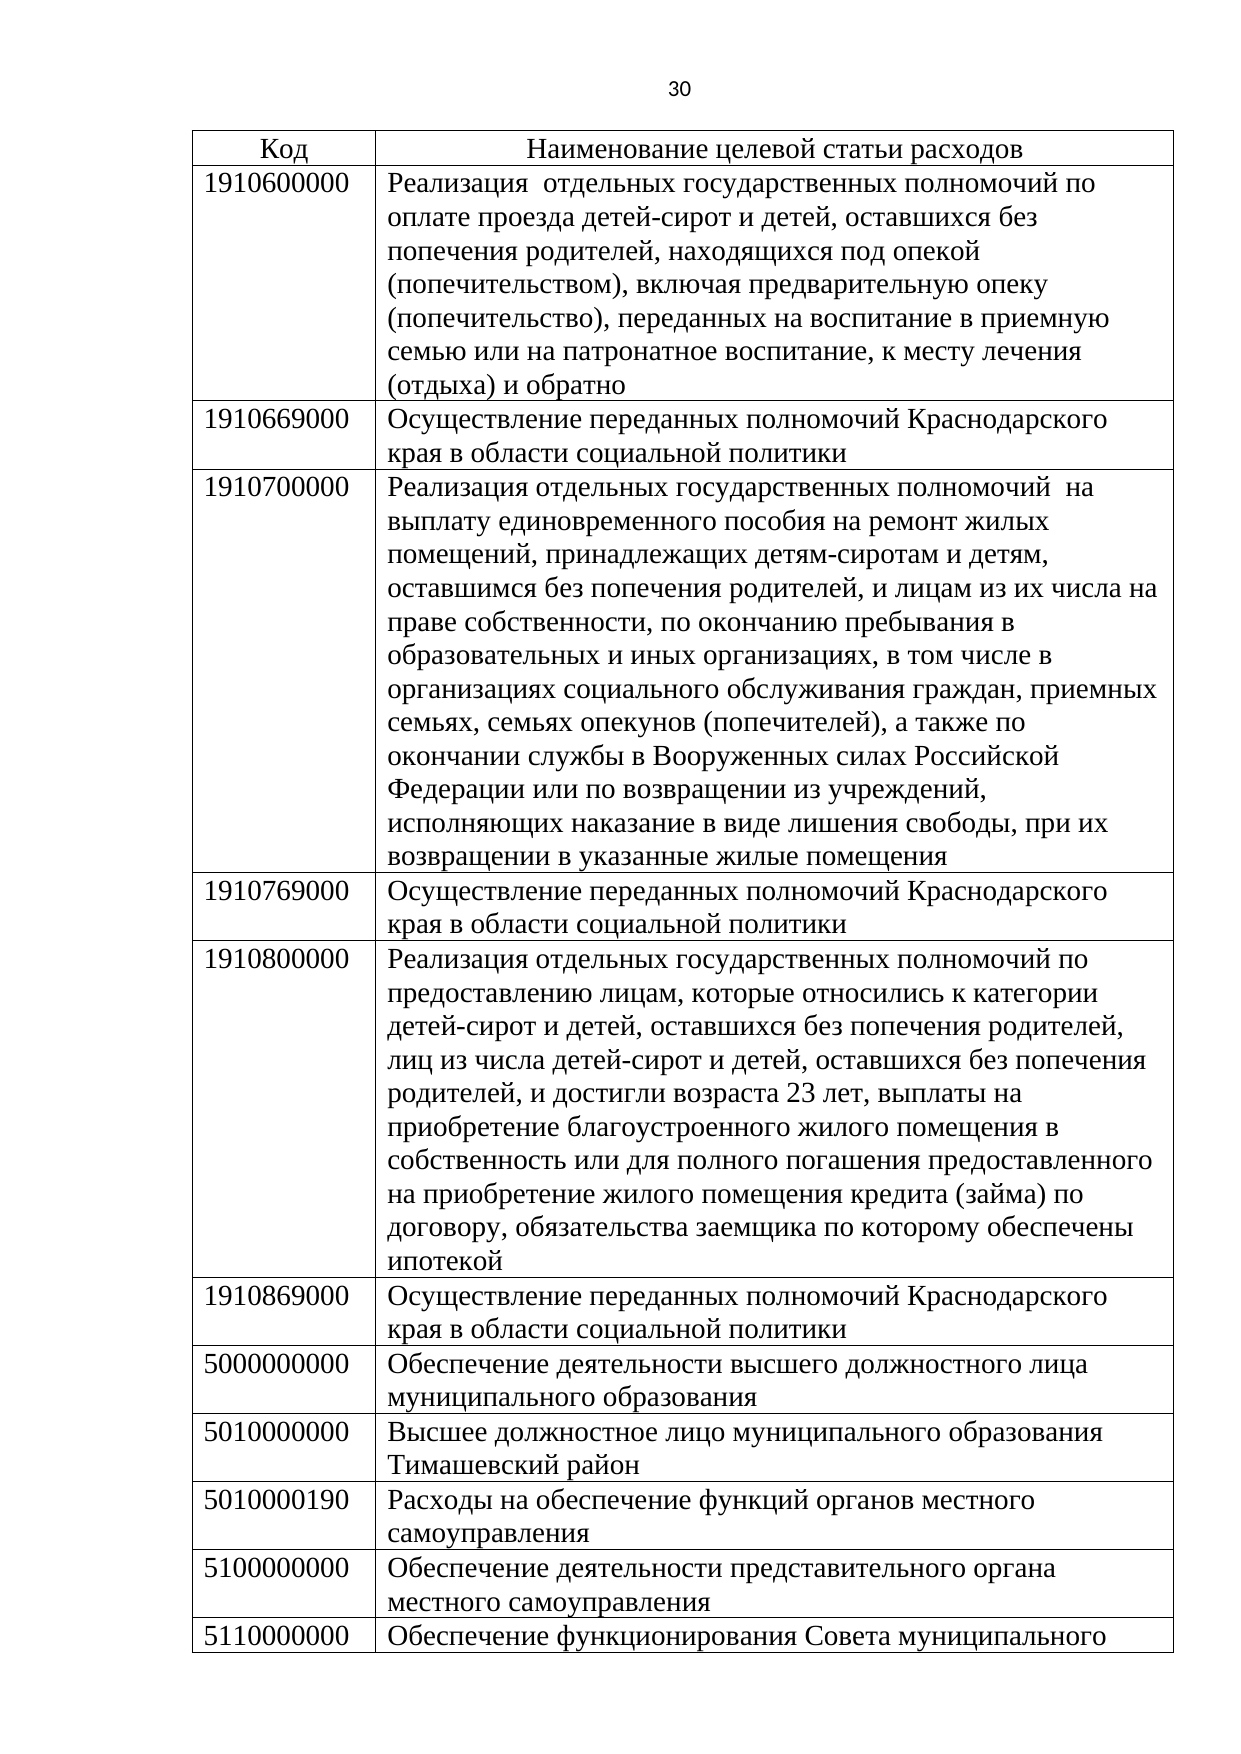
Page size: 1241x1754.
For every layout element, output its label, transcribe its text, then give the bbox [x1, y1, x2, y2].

table_cell Реализация отдельных государственных полномочий на выплату единовременного пособия на ремонт жилых помещений, принадлежащих детям-сиротам и детям, оставшимся без попечения родителей, и лицам из их числа на праве собственности, по окончанию пребывания в образовательных и иных организациях, в том числе в организациях социального обслуживания граждан, приемных семьях, семьях опекунов (попечителей), а также по окончании службы в Вооруженных силах Российской Федерации или по возвращении из учреждений, исполняющих наказание в виде лишения свободы, при их возвращении в указанные жилые помещения [376, 470, 1173, 872]
table_cell 5110000000 [193, 1618, 375, 1652]
table_cell 1910600000 [193, 166, 375, 400]
table_header Код [193, 131, 375, 164]
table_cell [376, 1618, 1173, 1652]
table_cell Обеспечение деятельности представительного органа местного самоуправления [376, 1550, 1173, 1617]
table_cell 5010000000 [193, 1414, 375, 1481]
table_cell 1910769000 [193, 873, 375, 940]
table_cell 5010000190 [193, 1482, 375, 1549]
table_cell Осуществление переданных полномочий Краснодарского края в области социальной политики [376, 1278, 1173, 1345]
table_cell 1910869000 [193, 1278, 375, 1345]
table_cell Обеспечение деятельности высшего должностного лица муниципального образования [376, 1346, 1173, 1413]
table_header Наименование целевой статьи расходов [376, 131, 1173, 164]
table_cell Реализация отдельных государственных полномочий по оплате проезда детей-сирот и детей, оставшихся без попечения родителей, находящихся под опекой (попечительством), включая предварительную опеку (попечительство), переданных на воспитание в приемную семью или на патронатное воспитание, к месту лечения (отдыха) и обратно [376, 166, 1173, 400]
table_cell Осуществление переданных полномочий Краснодарского края в области социальной политики [376, 873, 1173, 940]
table_cell 5000000000 [193, 1346, 375, 1413]
table_cell Осуществление переданных полномочий Краснодарского края в области социальной политики [376, 401, 1173, 468]
table_cell Реализация отдельных государственных полномочий по предоставлению лицам, которые относились к категории детей-сирот и детей, оставшихся без попечения родителей, лиц из числа детей-сирот и детей, оставшихся без попечения родителей, и достигли возраста 23 лет, выплаты на приобретение благоустроенного жилого помещения в собственность или для полного погашения предоставленного на приобретение жилого помещения кредита (займа) по договору, обязательства заемщика по которому обеспечены ипотекой [376, 941, 1173, 1277]
table_cell 1910800000 [193, 941, 375, 1277]
table_cell 1910700000 [193, 470, 375, 872]
table_cell 1910669000 [193, 401, 375, 468]
table_cell 5100000000 [193, 1550, 375, 1617]
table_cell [376, 1482, 1173, 1549]
table_cell Высшее должностное лицо муниципального образования Тимашевский район [376, 1414, 1173, 1481]
